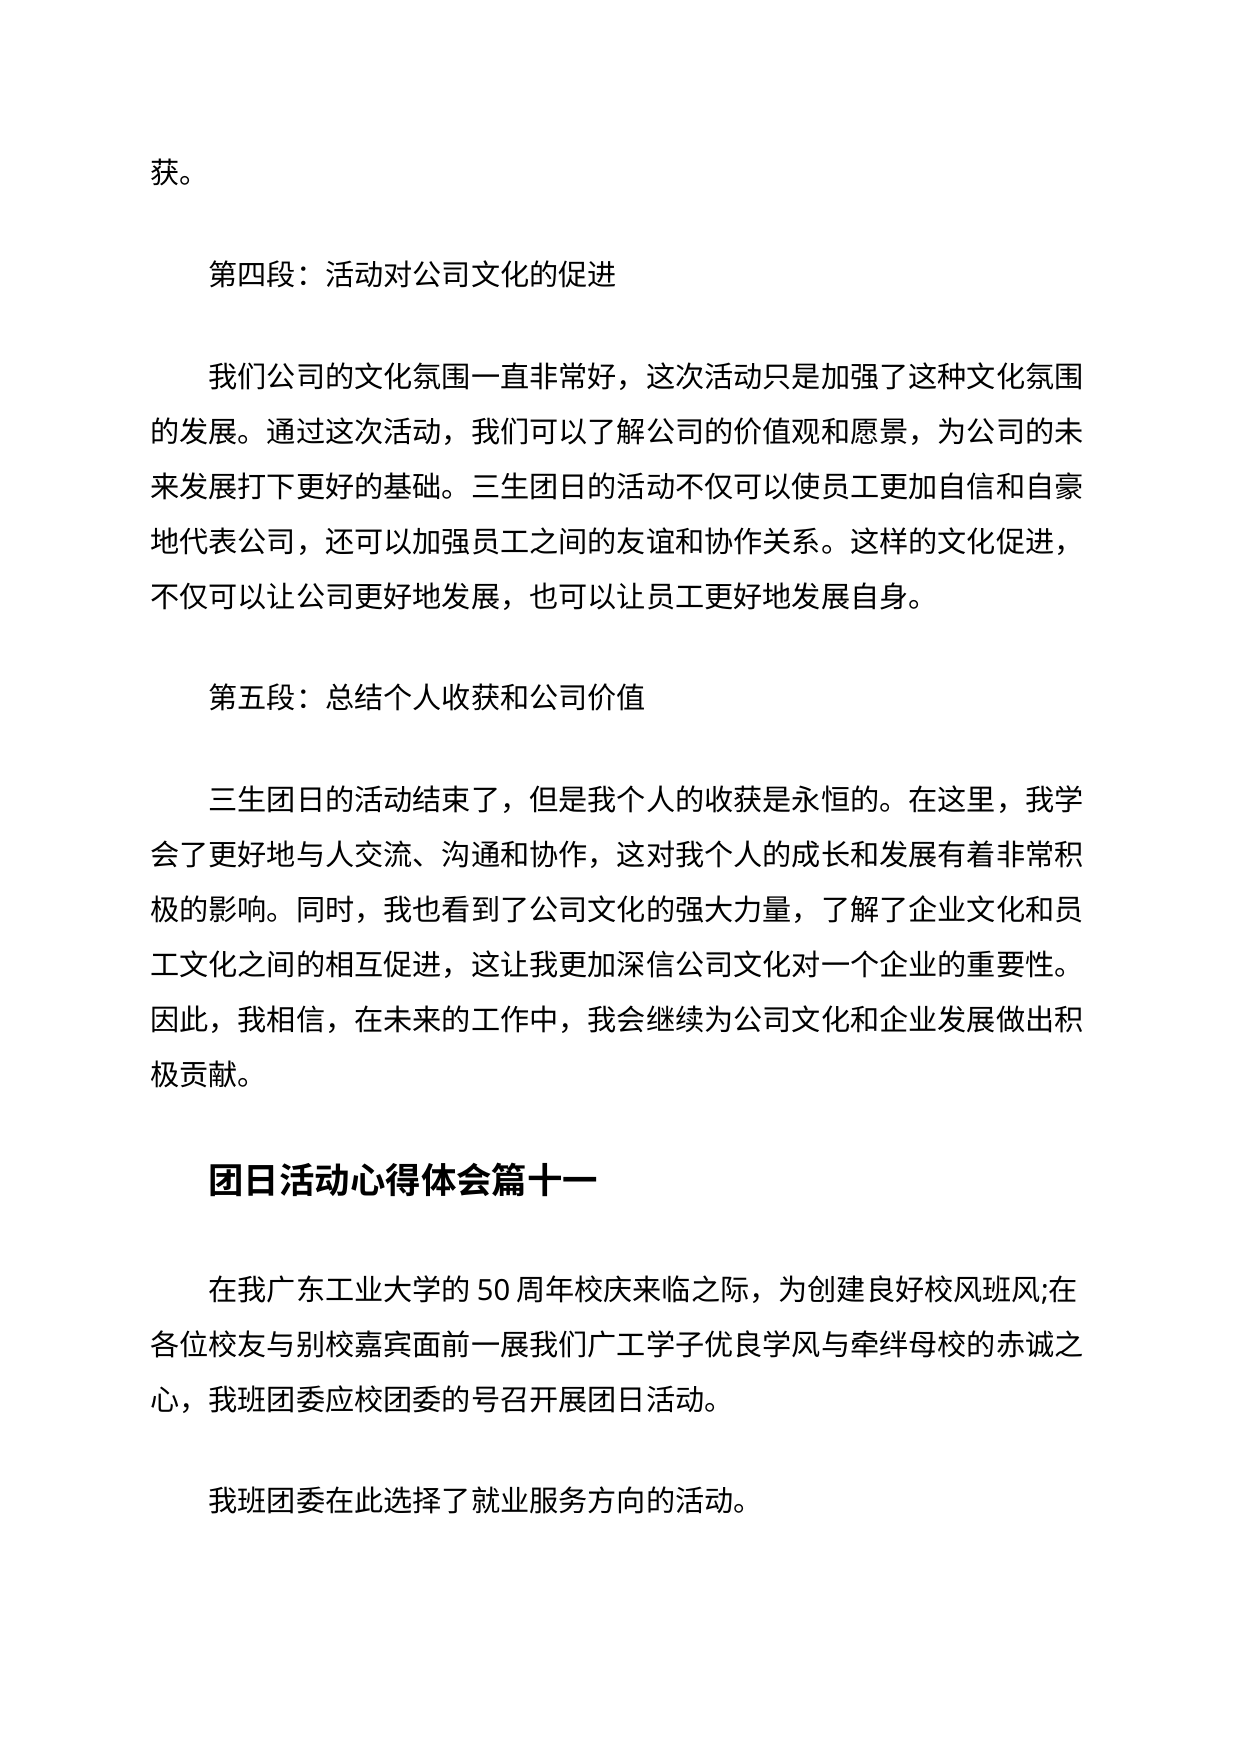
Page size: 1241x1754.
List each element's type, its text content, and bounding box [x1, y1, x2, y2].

text 我们公司的文化氛围一直非常好，这次活动只是加强了这种文化氛围的发展。通过这次活动，我们可以了解公司的价值观和愿景，为公司的未来发展打下更好的基础。三生团日的活动不仅可以使员工更加自信和自豪地代表公司，还可以加强员工之间的友谊和协作关系。这样的文化促进，不仅可以让公司更好地发展，也可以让员工更好地发展自身。 [150, 353, 1090, 615]
text 在我广东工业大学的50周年校庆来临之际，为创建良好校风班风;在各位校友与别校嘉宾面前一展我们广工学子优良学风与牵绊母校的赤诚之心，我班团委应校团委的号召开展团日活动。 [150, 1266, 1090, 1418]
text 团日活动心得体会篇十一 [150, 1153, 1090, 1204]
text 第五段：总结个人收获和公司价值 [150, 675, 1090, 717]
text 第四段：活动对公司文化的促进 [150, 252, 1090, 294]
text 我班团委在此选择了就业服务方向的活动。 [150, 1478, 1090, 1520]
text 三生团日的活动结束了，但是我个人的收获是永恒的。在这里，我学会了更好地与人交流、沟通和协作，这对我个人的成长和发展有着非常积极的影响。同时，我也看到了公司文化的强大力量，了解了企业文化和员工文化之间的相互促进，这让我更加深信公司文化对一个企业的重要性。因此，我相信，在未来的工作中，我会继续为公司文化和企业发展做出积极贡献。 [150, 777, 1090, 1093]
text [150, 150, 1090, 192]
